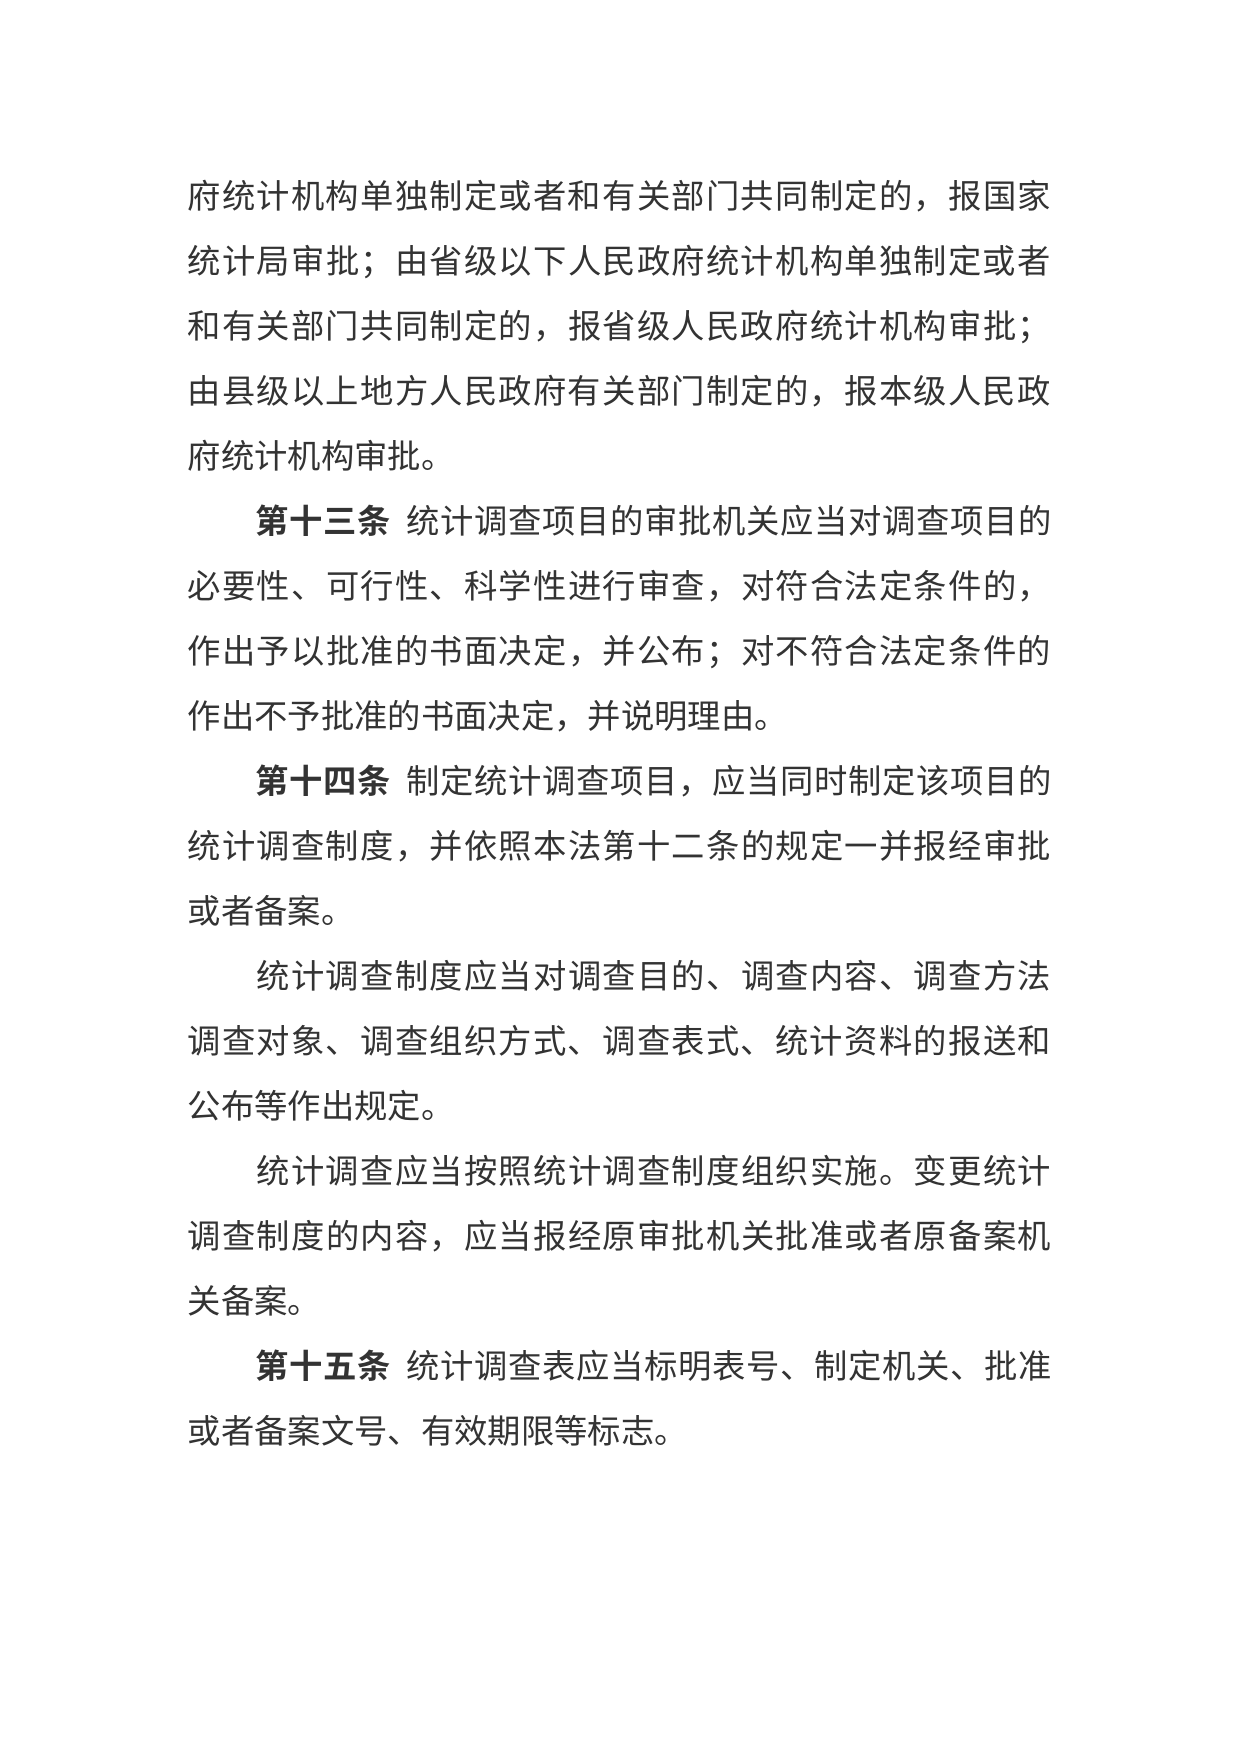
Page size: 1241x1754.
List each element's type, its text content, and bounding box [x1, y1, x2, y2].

text 第十三条 统计调查项目的审批机关应当对调查项目的必要性、可行性、科学性进行审查，对符合法定条件的，作出予以批准的书面决定，并公布；对不符合法定条件的，作出不予批准的书面决定，并说明理由。 [187, 487, 1053, 747]
text 第十四条 制定统计调查项目，应当同时制定该项目的统计调查制度，并依照本法第十二条的规定一并报经审批或者备案。 [187, 747, 1053, 942]
text 第十五条 统计调查表应当标明表号、制定机关、批准或者备案文号、有效期限等标志。 [187, 1332, 1053, 1462]
text 统计调查应当按照统计调查制度组织实施。变更统计调查制度的内容，应当报经原审批机关批准或者原备案机关备案。 [187, 1137, 1053, 1332]
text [187, 162, 1053, 487]
text 统计调查制度应当对调查目的、调查内容、调查方法、调查对象、调查组织方式、调查表式、统计资料的报送和公布等作出规定。 [187, 942, 1053, 1137]
